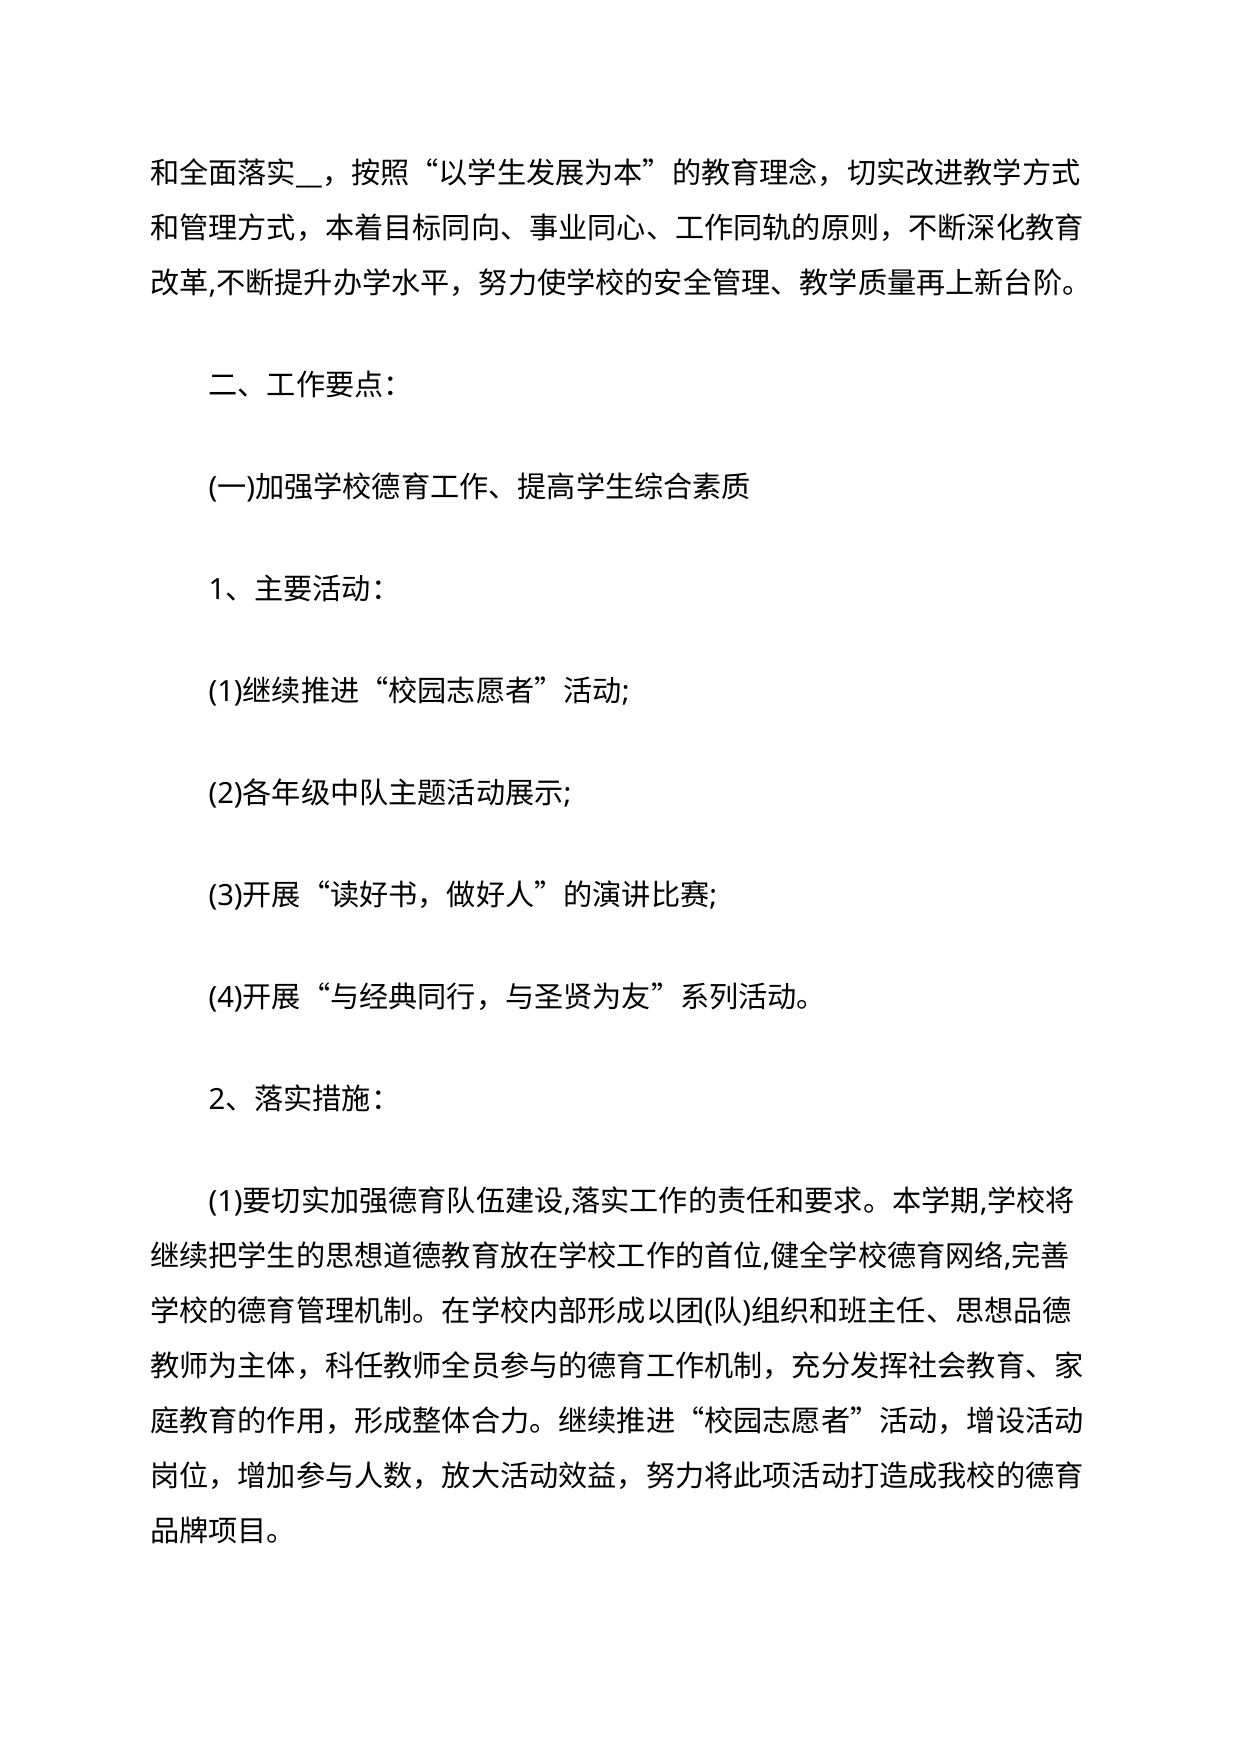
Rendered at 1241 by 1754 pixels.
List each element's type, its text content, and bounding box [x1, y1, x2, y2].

text (4)开展“与经典同行，与圣贤为友”系列活动。 [150, 973, 1090, 1016]
text (一)加强学校德育工作、提高学生综合素质 [150, 464, 1090, 506]
text (1)要切实加强德育队伍建设,落实工作的责任和要求。本学期,学校将继续把学生的思想道德教育放在学校工作的首位,健全学校德育网络,完善学校的德育管理机制。在学校内部形成以团(队)组织和班主任、思想品德教师为主体，科任教师全员参与的德育工作机制，充分发挥社会教育、家庭教育的作用，形成整体合力。继续推进“校园志愿者”活动，增设活动岗位，增加参与人数，放大活动效益，努力将此项活动打造成我校的德育品牌项目。 [150, 1177, 1090, 1549]
text (2)各年级中队主题活动展示; [150, 769, 1090, 812]
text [150, 150, 1090, 302]
text (1)继续推进“校园志愿者”活动; [150, 668, 1090, 710]
text 2、落实措施： [150, 1076, 1090, 1118]
text 二、工作要点： [150, 362, 1090, 404]
text (3)开展“读好书，做好人”的演讲比赛; [150, 872, 1090, 914]
text 1、主要活动： [150, 566, 1090, 608]
